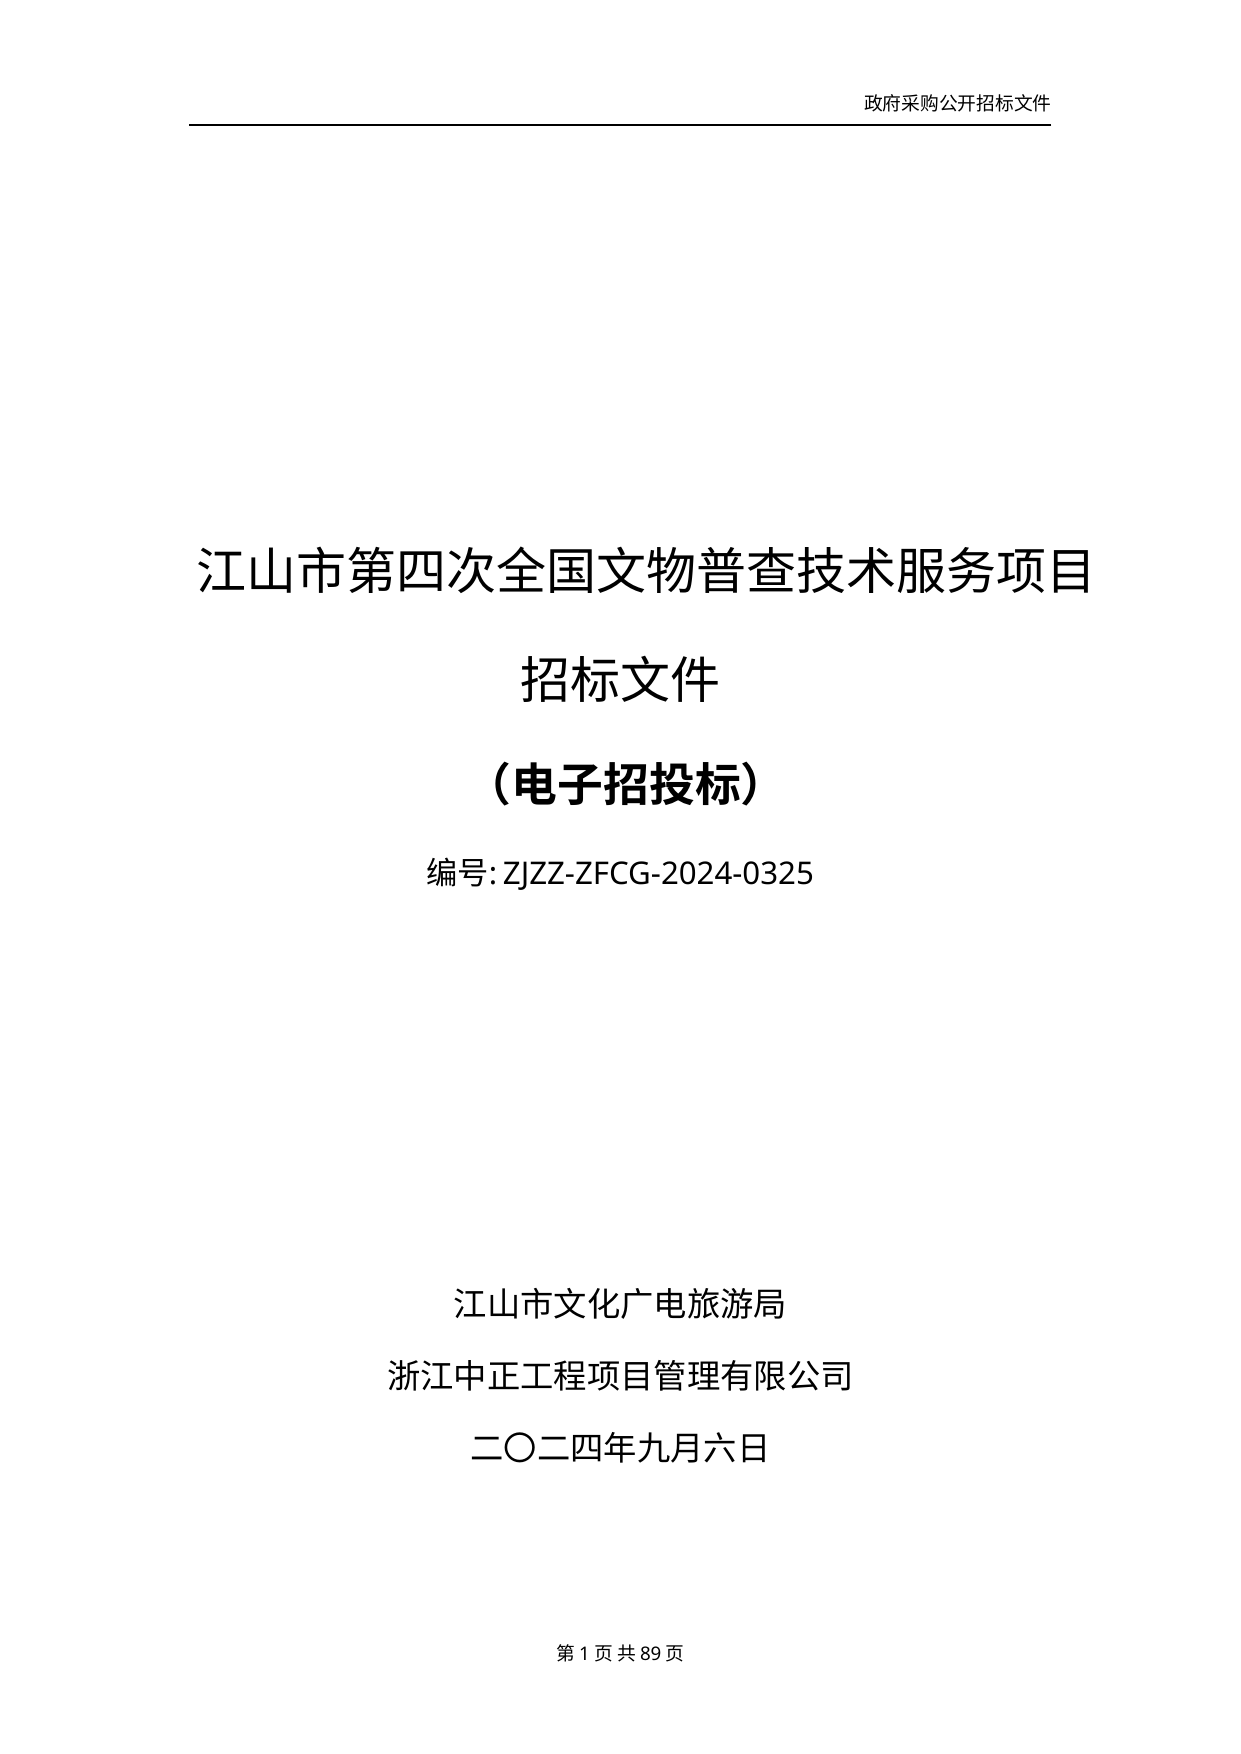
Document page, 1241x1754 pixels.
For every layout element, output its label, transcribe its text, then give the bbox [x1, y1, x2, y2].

text 招标文件 [189, 640, 1051, 713]
text 江山市第四次全国文物普查技术服务项目 [189, 532, 1104, 604]
text 二〇二四年九月六日 [189, 1422, 1051, 1470]
text 江山市文化广电旅游局 [189, 1277, 1051, 1326]
text （电子招投标） [189, 749, 1051, 815]
text 浙江中正工程项目管理有限公司 [189, 1350, 1051, 1398]
text 编号: ZJZZ-ZFCG-2024-0325 [189, 848, 1051, 894]
